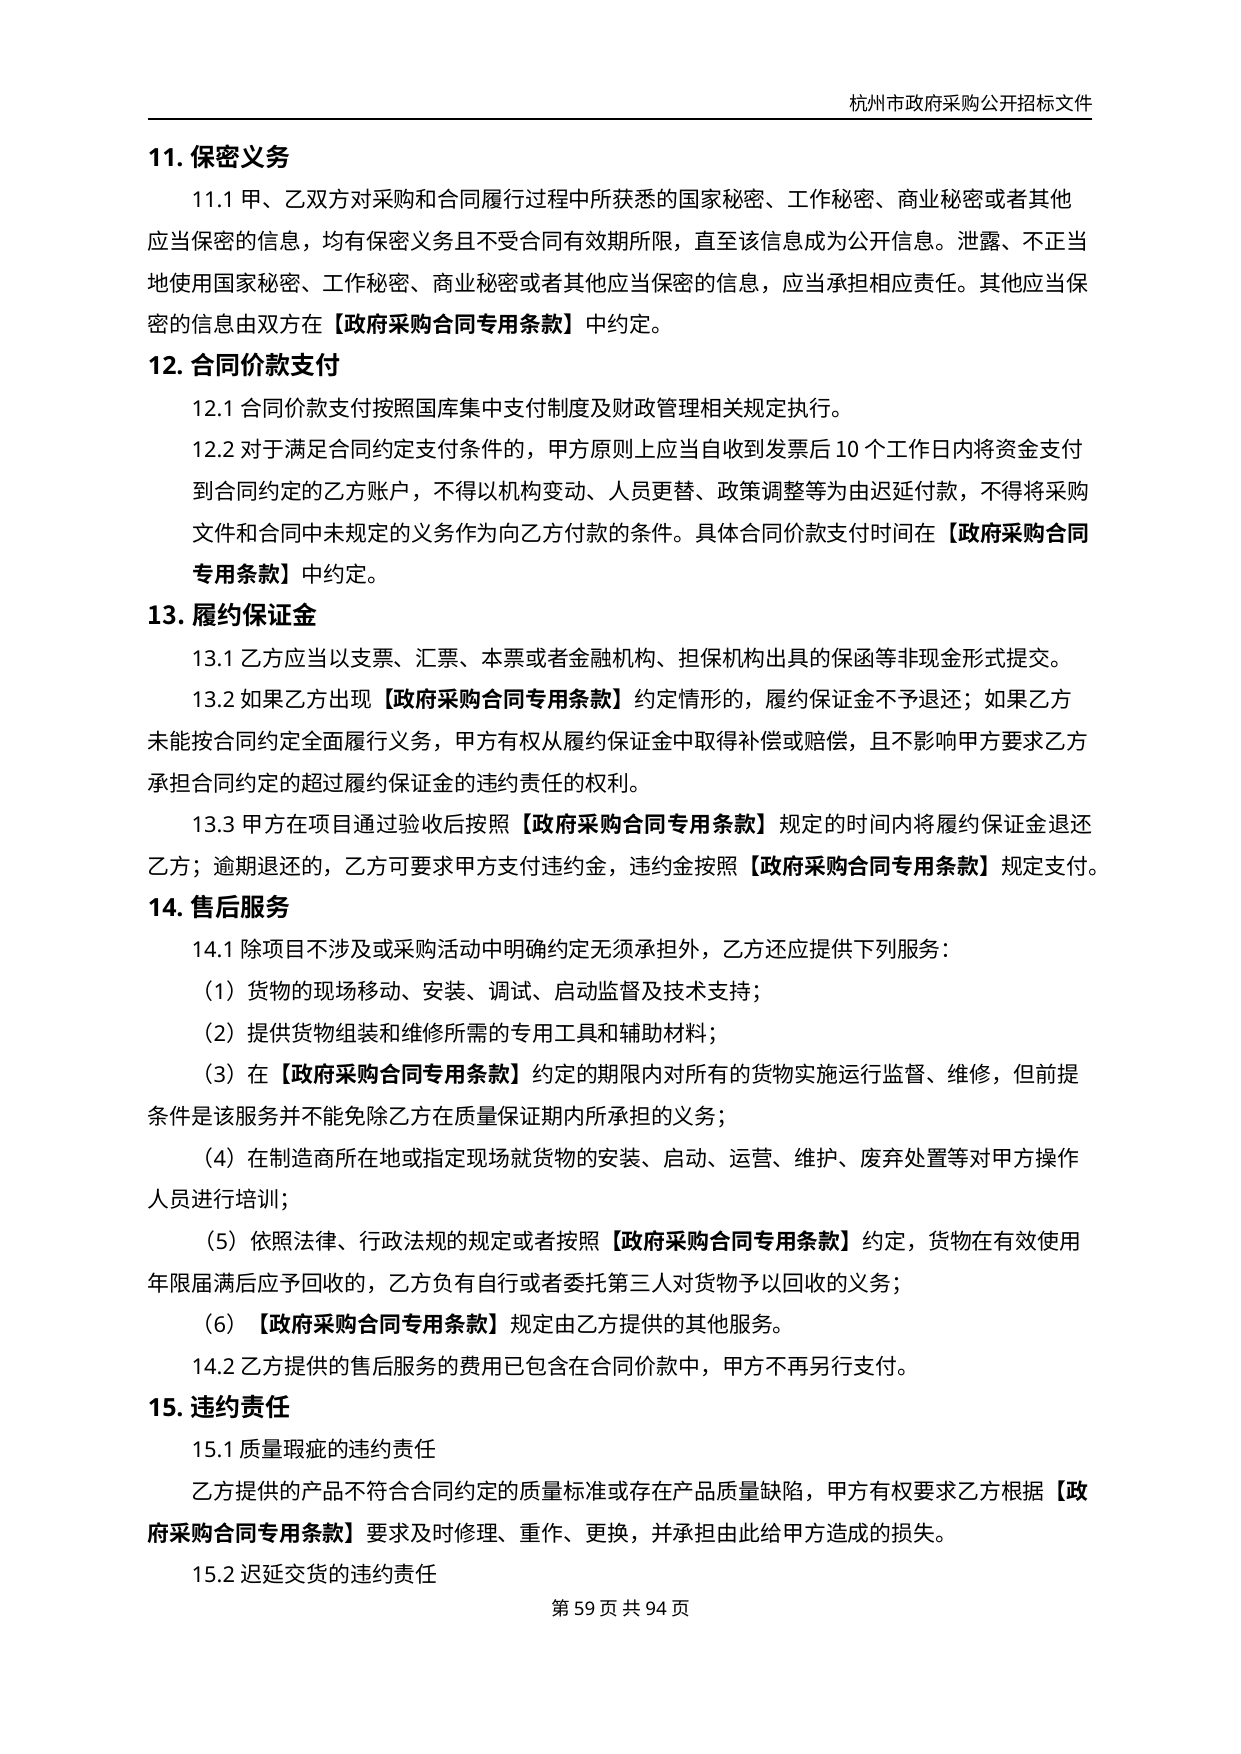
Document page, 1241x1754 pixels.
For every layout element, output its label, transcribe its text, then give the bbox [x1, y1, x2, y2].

text 13.1 乙方应当以支票、汇票、本票或者金融机构、担保机构出具的保函等非现金形式提交。 [148, 633, 1092, 674]
text （6）【政府采购合同专用条款】规定由乙方提供的其他服务。 [148, 1299, 1092, 1341]
text （4）在制造商所在地或指定现场就货物的安装、启动、运营、维护、废弃处置等对甲方操作人员进行培训； [148, 1133, 1092, 1216]
text 14.1 除项目不涉及或采购活动中明确约定无须承担外，乙方还应提供下列服务： [148, 924, 1092, 966]
text 12. 合同价款支付 [148, 341, 1092, 383]
text （1）货物的现场移动、安装、调试、启动监督及技术支持； [148, 966, 1092, 1008]
subtitle 12.2 对于满足合同约定支付条件的，甲方原则上应当自收到发票后10个工作日内将资金支付到合同约定的乙方账户，不得以机构变动、人员更替、政策调整等为由迟延付款，不得将采购文件和合同中未规定的义务作为向乙方付款的条件。具体合同价款支付时间在【政府采购合同专用条款】中约定。 [191, 424, 1092, 591]
text （5）依照法律、行政法规的规定或者按照【政府采购合同专用条款】约定，货物在有效使用年限届满后应予回收的，乙方负有自行或者委托第三人对货物予以回收的义务； [148, 1216, 1092, 1299]
text （2）提供货物组装和维修所需的专用工具和辅助材料； [148, 1008, 1092, 1049]
text 12.1 合同价款支付按照国库集中支付制度及财政管理相关规定执行。 [148, 383, 1092, 424]
text 15.2 迟延交货的违约责任 [148, 1549, 1092, 1591]
text 15.1质量瑕疵的违约责任 [148, 1424, 1092, 1466]
text 15. 违约责任 [148, 1383, 1092, 1424]
text （3）在【政府采购合同专用条款】约定的期限内对所有的货物实施运行监督、维修，但前提条件是该服务并不能免除乙方在质量保证期内所承担的义务； [148, 1049, 1092, 1133]
text 11.1 甲、乙双方对采购和合同履行过程中所获悉的国家秘密、工作秘密、商业秘密或者其他应当保密的信息，均有保密义务且不受合同有效期所限，直至该信息成为公开信息。泄露、不正当地使用国家秘密、工作秘密、商业秘密或者其他应当保密的信息，应当承担相应责任。其他应当保密的信息由双方在【政府采购合同专用条款】中约定。 [148, 174, 1092, 341]
text 13.2 如果乙方出现【政府采购合同专用条款】约定情形的，履约保证金不予退还；如果乙方未能按合同约定全面履行义务，甲方有权从履约保证金中取得补偿或赔偿，且不影响甲方要求乙方承担合同约定的超过履约保证金的违约责任的权利。 [148, 674, 1092, 799]
text 14.2 乙方提供的售后服务的费用已包含在合同价款中，甲方不再另行支付。 [148, 1341, 1092, 1383]
text 11. 保密义务 [148, 133, 1092, 174]
text 13. 履约保证金 [148, 591, 1092, 633]
text 13.3 甲方在项目通过验收后按照【政府采购合同专用条款】规定的时间内将履约保证金退还乙方；逾期退还的，乙方可要求甲方支付违约金，违约金按照【政府采购合同专用条款】规定支付。 [148, 799, 1092, 883]
text 乙方提供的产品不符合合同约定的质量标准或存在产品质量缺陷，甲方有权要求乙方根据【政府采购合同专用条款】要求及时修理、重作、更换，并承担由此给甲方造成的损失。 [148, 1466, 1092, 1549]
text 14. 售后服务 [148, 883, 1092, 924]
